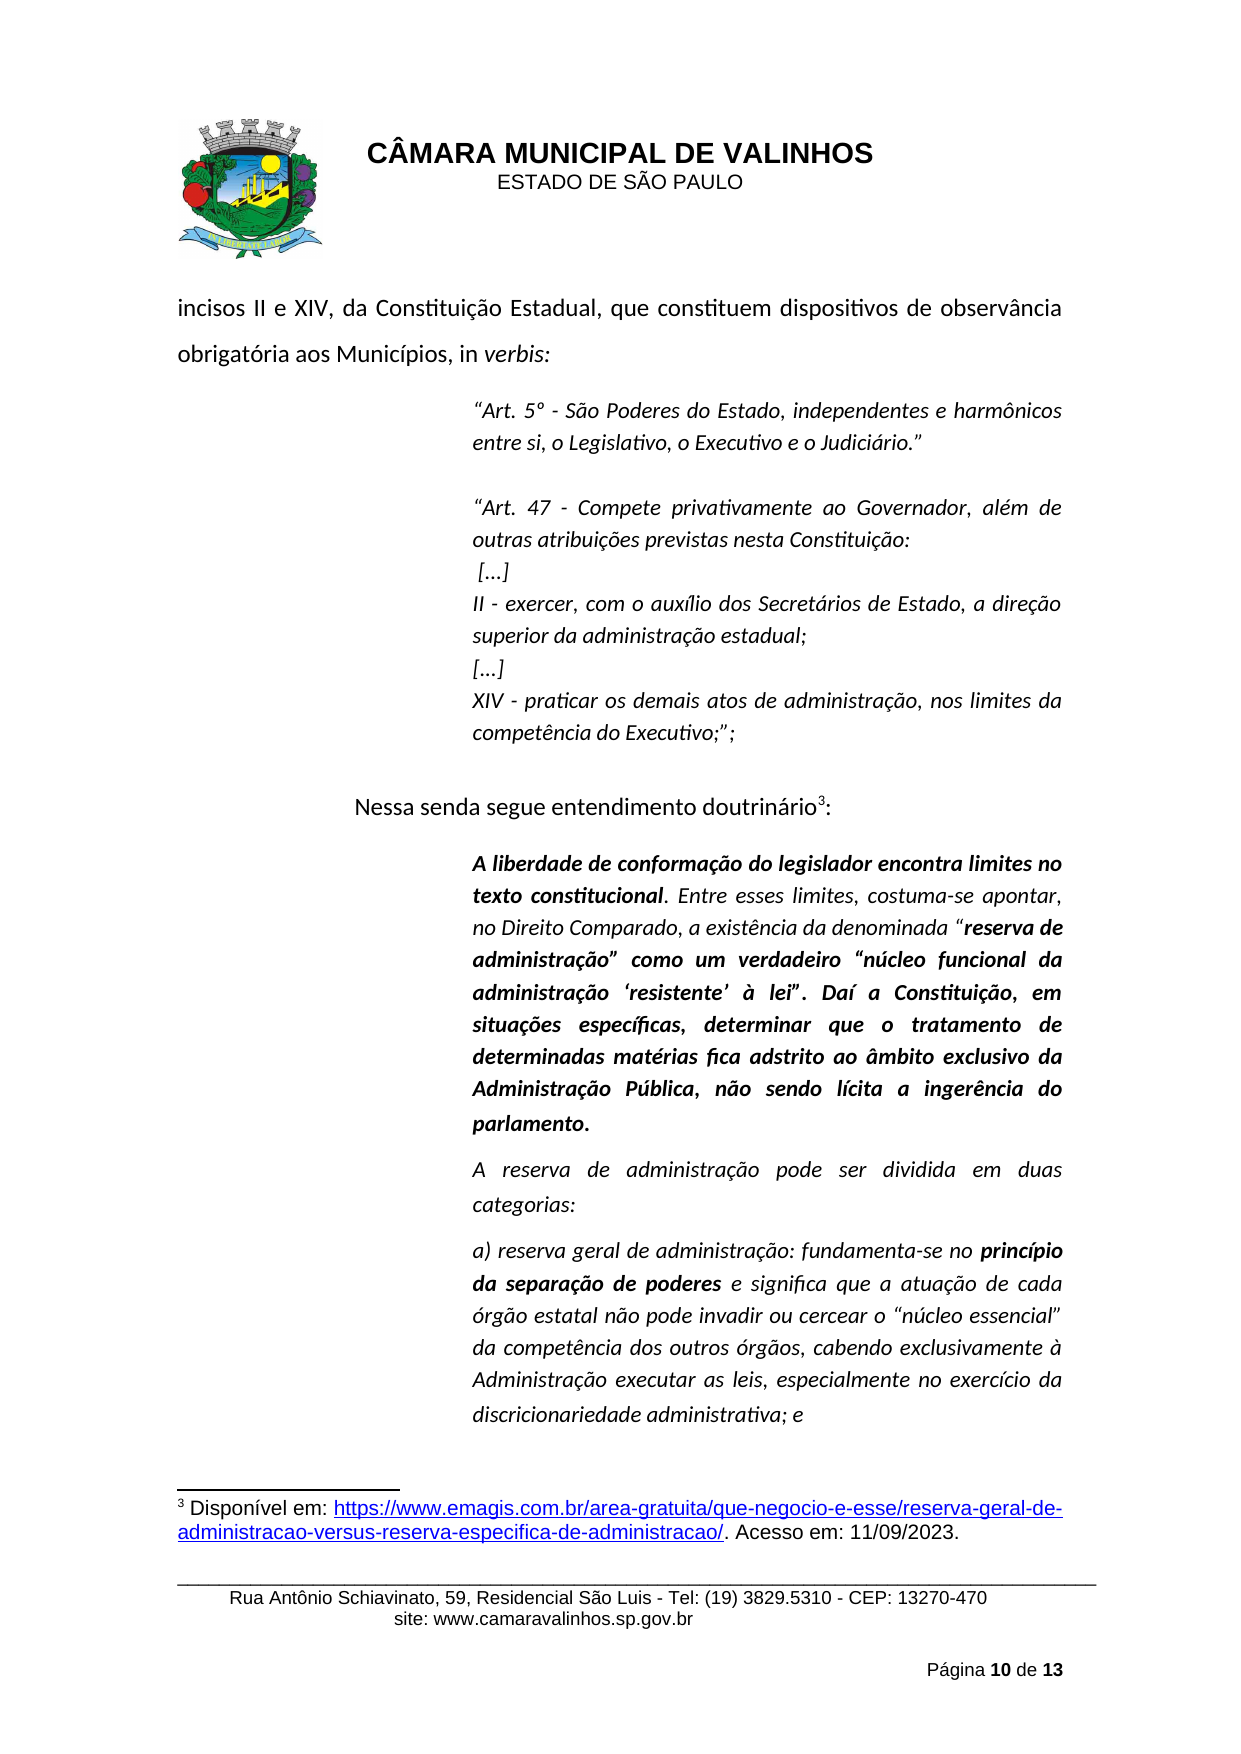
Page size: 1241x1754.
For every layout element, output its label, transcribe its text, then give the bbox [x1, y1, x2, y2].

picture [178, 119, 323, 259]
text XIV - praticar os demais atos de administração, nos limites da competência do Executivo;”; [472, 686, 1063, 746]
text A reserva de administração pode ser dividida em duas categorias: [472, 1156, 1063, 1219]
text a) reserva geral de administração: fundamenta-se no princípio da separação de poderes e significa que a atuação de cada órgão estatal não pode invadir ou cercear o “núcleo essencial” da competência dos outros órgãos, cabendo exclusivamente à Administração executar as leis, especialmente no exercício da discricionariedade administrativa; e [472, 1237, 1063, 1429]
text “Art. 47 - Compete privativamente ao Governador, além de outras atribuições previstas nesta Constituição: [472, 493, 1063, 553]
text II - exercer, com o auxílio dos Secretários de Estado, a direção superior da administração estadual; [472, 589, 1063, 649]
text Nessa senda segue entendimento doutrinário: [177, 791, 1063, 821]
text [...] [472, 557, 1063, 585]
text “Art. 5º - São Poderes do Estado, independentes e harmônicos entre si, o Legislativo, o Executivo e o Judiciário.” [472, 396, 1063, 456]
text A liberdade de conformação do legislador encontra limites no texto constitucional. Entre esses limites, costuma-se apontar, no Direito Comparado, a existência da denominada “reserva de administração” como um verdadeiro “núcleo funcional da administração ‘resistente’ à lei”. Daí a Constituição, em situações específicas, determinar que o tratamento de determinadas matérias fica adstrito ao âmbito exclusivo da Administração Pública, não sendo lícita a ingerência do parlamento. [472, 849, 1063, 1138]
text [...] [472, 654, 1063, 682]
